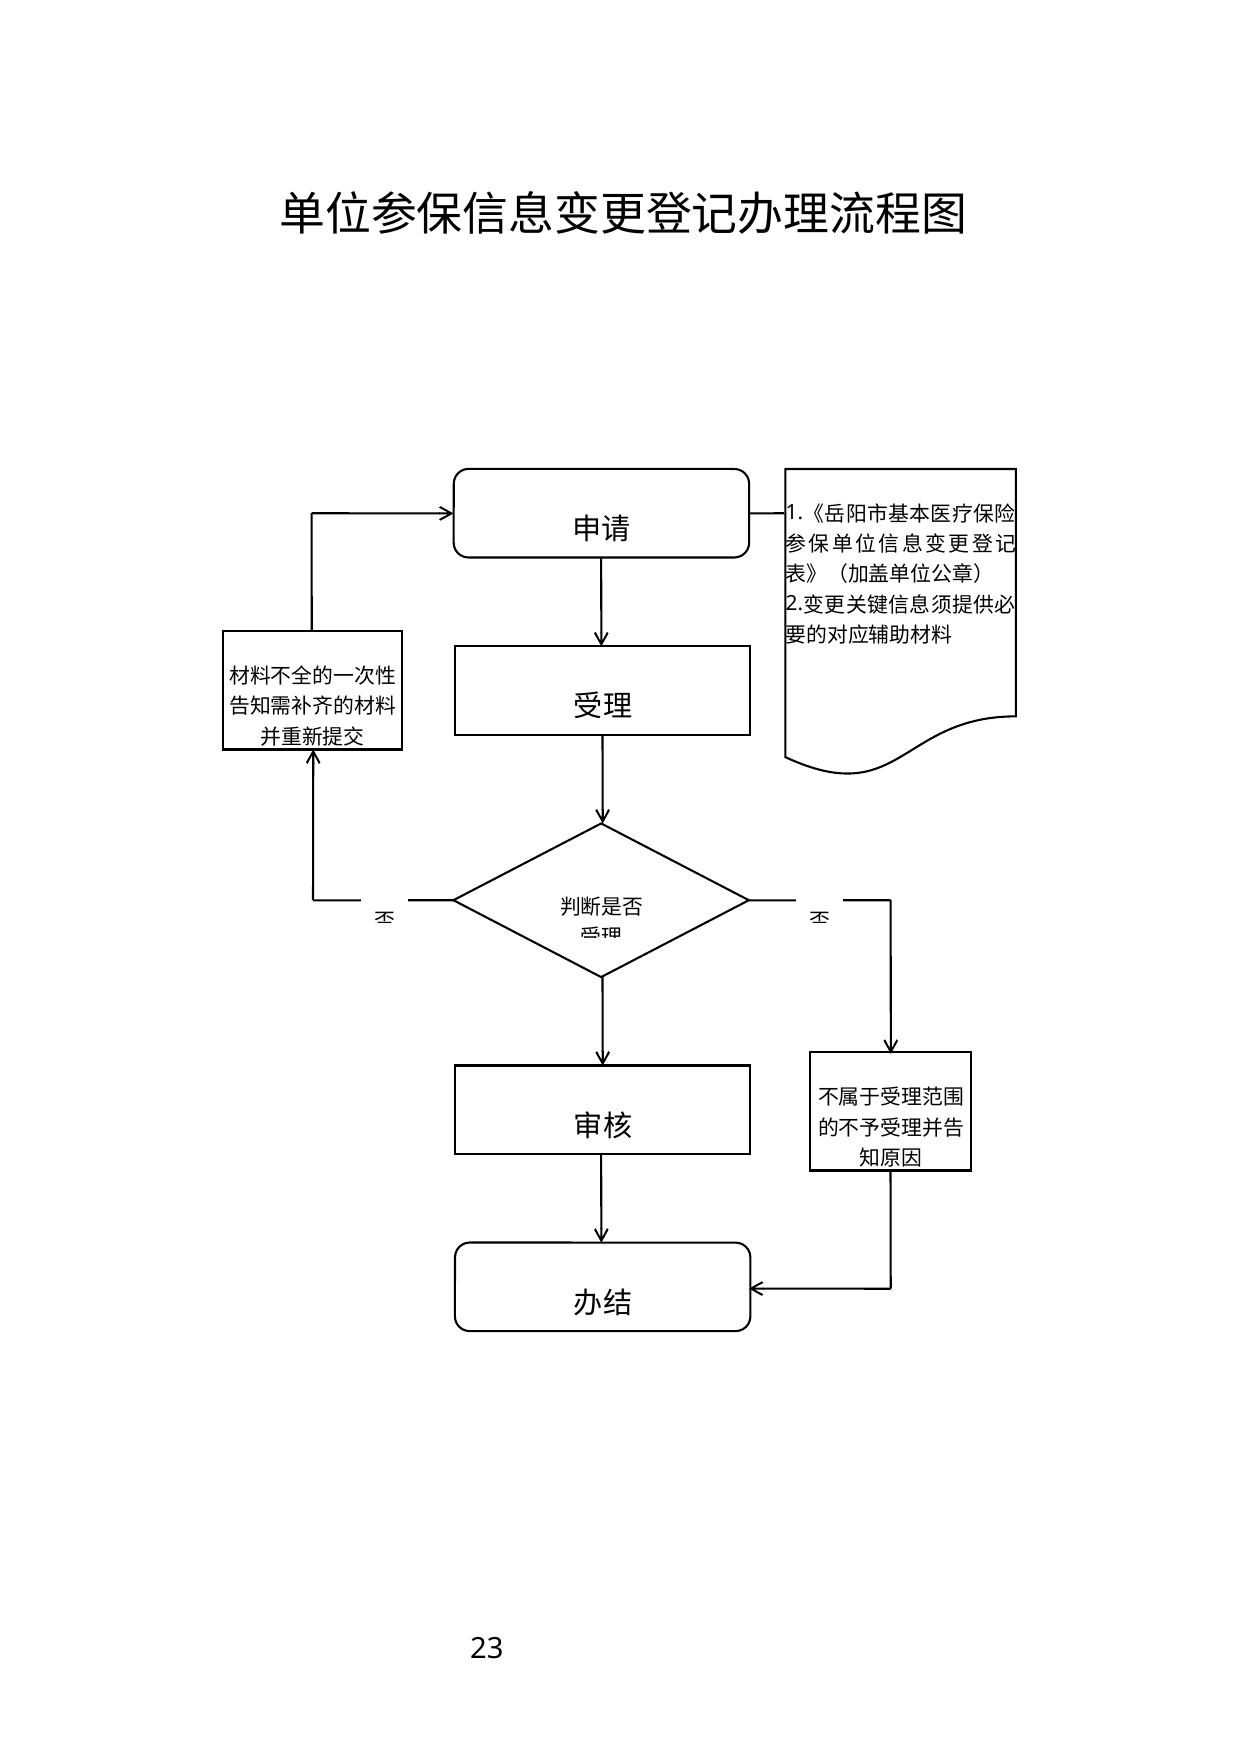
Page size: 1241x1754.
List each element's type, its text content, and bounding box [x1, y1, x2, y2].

text 单位参保信息变更登记办理流程图 [187, 162, 1053, 259]
